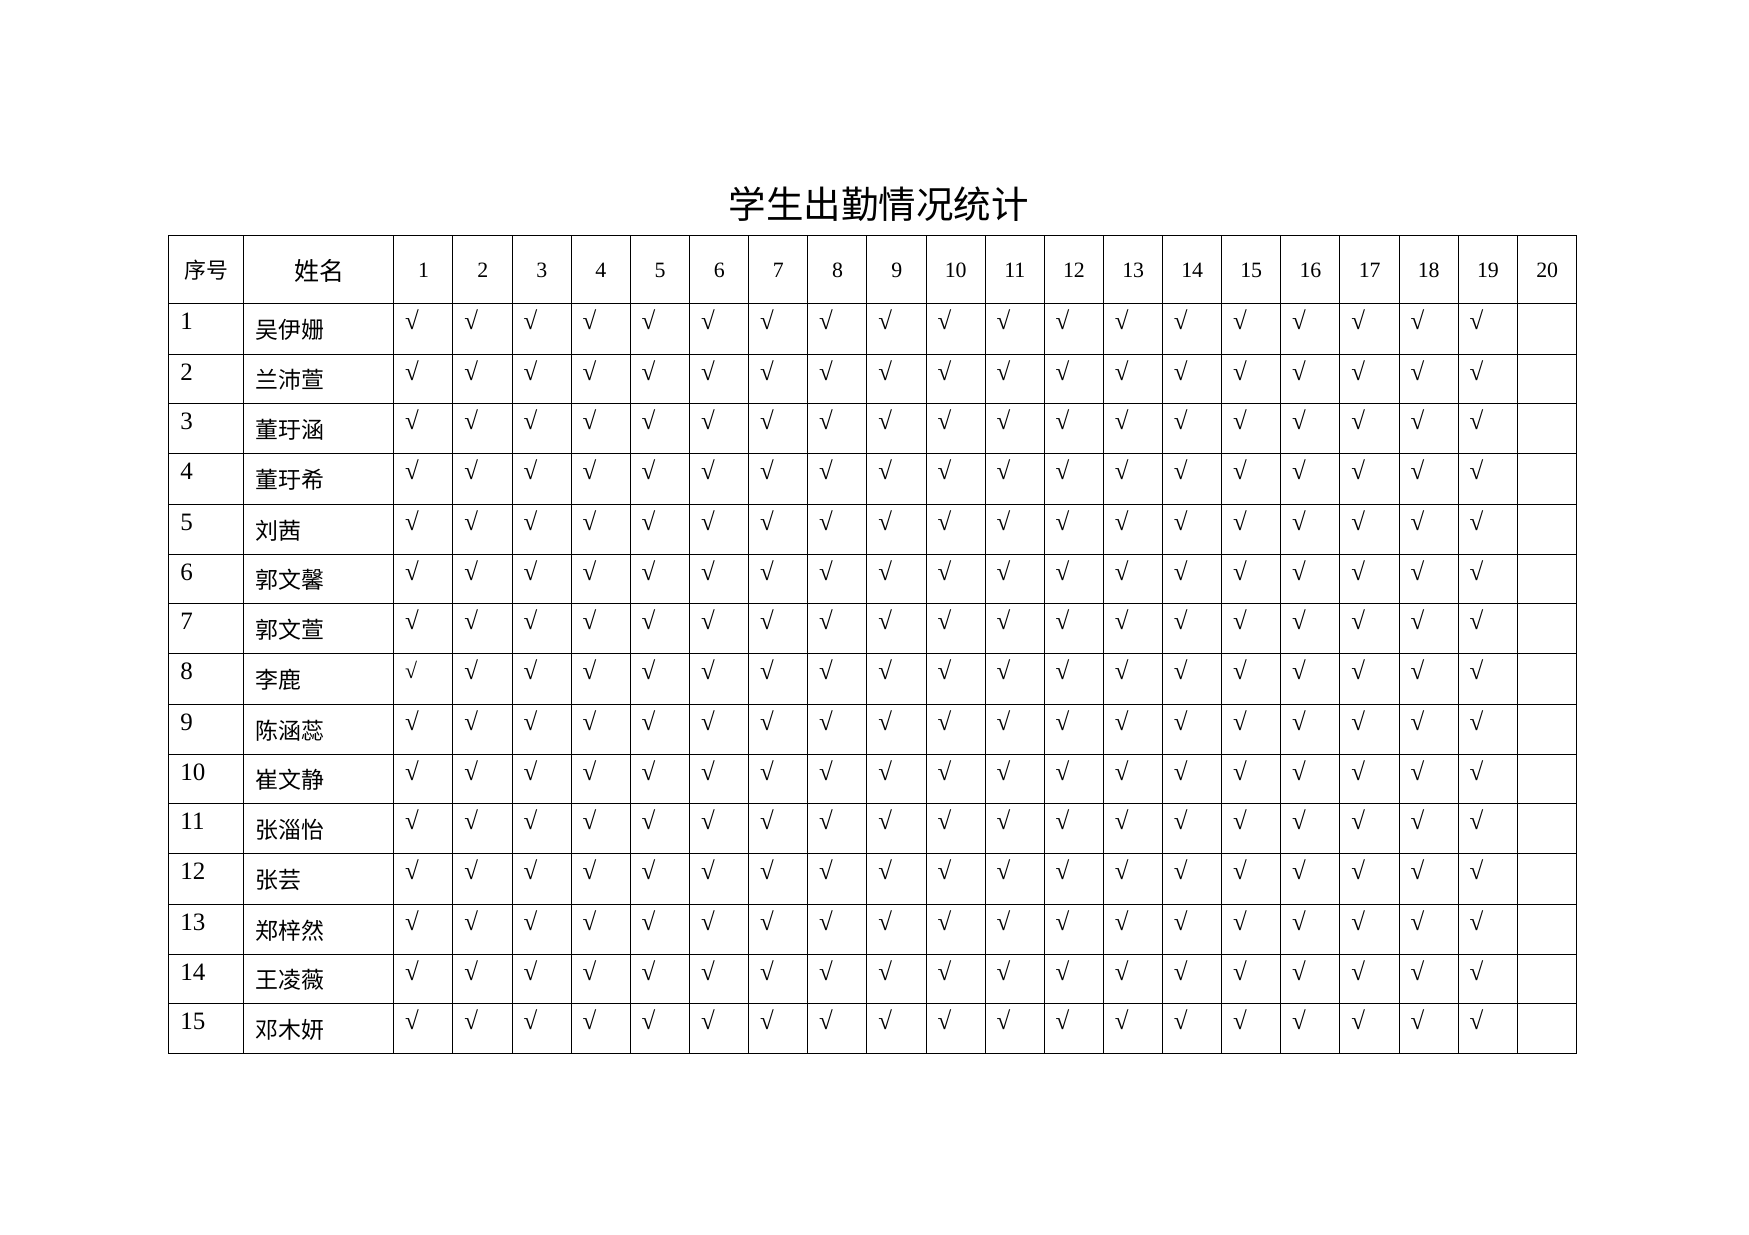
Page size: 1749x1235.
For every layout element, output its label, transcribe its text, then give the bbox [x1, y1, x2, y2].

table_cell √ [1045, 654, 1103, 704]
table_cell √ [867, 404, 926, 453]
table_cell [1518, 505, 1576, 553]
table_cell √ [1045, 705, 1103, 753]
table_header 20 [1518, 236, 1576, 302]
table_header 10 [927, 236, 985, 302]
table_cell √ [1340, 755, 1399, 803]
table_cell √ [986, 705, 1044, 753]
table_cell √ [749, 1004, 807, 1053]
table_cell √ [1222, 505, 1280, 553]
table_cell √ [690, 804, 748, 853]
table_header 7 [749, 236, 807, 302]
table_cell √ [690, 304, 748, 353]
table_header 13 [1104, 236, 1162, 302]
table_cell √ [631, 955, 689, 1003]
table_cell √ [631, 454, 689, 504]
table_cell √ [1163, 955, 1221, 1003]
table_header 6 [690, 236, 748, 302]
table_cell √ [394, 854, 452, 904]
table_cell √ [394, 355, 452, 403]
table_cell [1518, 304, 1576, 353]
table_cell [1518, 905, 1576, 953]
table_cell √ [1104, 854, 1162, 904]
table_cell √ [749, 654, 807, 704]
table_cell √ [808, 854, 866, 904]
table_cell √ [513, 804, 571, 853]
table_cell √ [1045, 604, 1103, 653]
table_cell √ [808, 404, 866, 453]
table_header 序号 [169, 236, 243, 302]
table_cell 董玗涵 [244, 404, 393, 453]
table_cell √ [394, 755, 452, 803]
table_cell [1518, 404, 1576, 453]
table_cell √ [572, 604, 630, 653]
table_cell √ [1222, 404, 1280, 453]
table_cell √ [394, 1004, 452, 1053]
table_cell √ [453, 854, 512, 904]
table_cell √ [867, 705, 926, 753]
table_cell 吴伊姗 [244, 304, 393, 353]
table_cell √ [1045, 854, 1103, 904]
table_cell √ [453, 604, 512, 653]
table_cell √ [1222, 854, 1280, 904]
table_cell √ [1104, 804, 1162, 853]
table_cell √ [572, 804, 630, 853]
table_cell 14 [169, 955, 243, 1003]
table_cell √ [394, 404, 452, 453]
table_cell [1518, 654, 1576, 704]
table_cell 1 [169, 304, 243, 353]
table_cell √ [1340, 404, 1399, 453]
table_cell √ [927, 755, 985, 803]
table_cell √ [749, 304, 807, 353]
table_cell √ [513, 454, 571, 504]
table_cell [1518, 854, 1576, 904]
table_cell [1518, 604, 1576, 653]
table_cell √ [867, 304, 926, 353]
table_cell 刘茜 [244, 505, 393, 553]
table_cell √ [1281, 804, 1339, 853]
table_cell √ [690, 854, 748, 904]
table_cell √ [631, 654, 689, 704]
table_cell [1518, 555, 1576, 603]
table_cell √ [453, 654, 512, 704]
table_cell √ [986, 905, 1044, 953]
table_cell √ [1104, 1004, 1162, 1053]
table_cell [1518, 755, 1576, 803]
table_cell √ [631, 854, 689, 904]
table_cell √ [1459, 505, 1517, 553]
table_cell √ [1045, 804, 1103, 853]
table_cell √ [513, 505, 571, 553]
table_cell √ [513, 555, 571, 603]
table_cell √ [986, 1004, 1044, 1053]
table_cell √ [513, 1004, 571, 1053]
table_header 姓名 [244, 236, 393, 302]
table_cell √ [572, 755, 630, 803]
table_cell √ [690, 1004, 748, 1053]
table_cell √ [808, 304, 866, 353]
table_cell √ [1340, 454, 1399, 504]
table_cell √ [572, 505, 630, 553]
table_cell √ [927, 304, 985, 353]
table_cell √ [690, 355, 748, 403]
table_cell √ [394, 454, 452, 504]
table_header 2 [453, 236, 512, 302]
table_cell 董玗希 [244, 454, 393, 504]
table_cell √ [867, 955, 926, 1003]
table_cell √ [749, 854, 807, 904]
table_cell √ [690, 755, 748, 803]
table_cell √ [808, 505, 866, 553]
table_cell √ [927, 654, 985, 704]
table_cell √ [867, 505, 926, 553]
table_cell √ [453, 355, 512, 403]
table_cell [1518, 355, 1576, 403]
table_header 11 [986, 236, 1044, 302]
table_cell √ [690, 955, 748, 1003]
table_cell 8 [169, 654, 243, 704]
table_cell √ [927, 955, 985, 1003]
table_cell √ [1104, 755, 1162, 803]
table_cell √ [1222, 454, 1280, 504]
table_cell √ [1104, 505, 1162, 553]
table_cell √ [1045, 1004, 1103, 1053]
table_cell √ [927, 804, 985, 853]
table_cell √ [1104, 955, 1162, 1003]
table_cell √ [690, 905, 748, 953]
table_cell √ [867, 804, 926, 853]
table_cell √ [986, 304, 1044, 353]
text 学生出勤情况统计 [150, 168, 1598, 235]
table_cell √ [1459, 955, 1517, 1003]
table_cell √ [572, 854, 630, 904]
table_cell √ [1400, 705, 1458, 753]
table_cell √ [927, 555, 985, 603]
table_cell √ [453, 1004, 512, 1053]
table_header 19 [1459, 236, 1517, 302]
table_cell √ [394, 555, 452, 603]
table_cell √ [1400, 404, 1458, 453]
table_cell √ [513, 404, 571, 453]
table_cell √ [1163, 304, 1221, 353]
table_cell √ [927, 404, 985, 453]
table_cell √ [453, 755, 512, 803]
table_header 16 [1281, 236, 1339, 302]
table_cell 6 [169, 555, 243, 603]
table_cell √ [1340, 304, 1399, 353]
table_cell √ [1400, 505, 1458, 553]
table_cell √ [572, 555, 630, 603]
table_cell √ [927, 505, 985, 553]
table_cell √ [1459, 304, 1517, 353]
table_cell √ [867, 355, 926, 403]
table_cell √ [394, 304, 452, 353]
table_cell √ [1281, 404, 1339, 453]
table_cell √ [1459, 905, 1517, 953]
table_cell 3 [169, 404, 243, 453]
table_cell 张淄怡 [244, 804, 393, 853]
table_cell √ [1104, 905, 1162, 953]
table_cell √ [1340, 555, 1399, 603]
table_cell √ [572, 404, 630, 453]
table_cell 王凌薇 [244, 955, 393, 1003]
table_cell √ [927, 854, 985, 904]
table_cell √ [1222, 955, 1280, 1003]
table_cell √ [1222, 304, 1280, 353]
table_cell √ [453, 705, 512, 753]
table_cell √ [927, 705, 985, 753]
table_cell √ [1281, 454, 1339, 504]
table_header 9 [867, 236, 926, 302]
table_cell √ [631, 905, 689, 953]
table_cell √ [631, 355, 689, 403]
table_cell 7 [169, 604, 243, 653]
table_cell √ [453, 955, 512, 1003]
table_cell √ [513, 654, 571, 704]
table_cell √ [986, 654, 1044, 704]
table_header 3 [513, 236, 571, 302]
table_cell √ [749, 755, 807, 803]
table_cell √ [749, 804, 807, 853]
table_cell √ [1281, 304, 1339, 353]
table_cell √ [1222, 905, 1280, 953]
table_cell 13 [169, 905, 243, 953]
table_cell √ [808, 804, 866, 853]
table_cell 11 [169, 804, 243, 853]
table_cell √ [1281, 355, 1339, 403]
table_cell √ [749, 955, 807, 1003]
table_cell √ [1163, 755, 1221, 803]
table_cell √ [1222, 1004, 1280, 1053]
table_cell √ [1281, 505, 1339, 553]
table_header 1 [394, 236, 452, 302]
table_cell √ [690, 555, 748, 603]
table_cell √ [1222, 705, 1280, 753]
table_cell √ [1163, 505, 1221, 553]
table_cell √ [867, 555, 926, 603]
table_cell √ [1104, 705, 1162, 753]
table_cell √ [394, 705, 452, 753]
table_cell 2 [169, 355, 243, 403]
table_cell √ [808, 654, 866, 704]
table_cell 9 [169, 705, 243, 753]
table_cell √ [808, 555, 866, 603]
table_header 17 [1340, 236, 1399, 302]
table_cell √ [1459, 454, 1517, 504]
table_cell √ [1459, 705, 1517, 753]
table_cell √ [690, 404, 748, 453]
table_cell √ [394, 905, 452, 953]
table_cell √ [1400, 854, 1458, 904]
table_header 4 [572, 236, 630, 302]
table_cell √ [749, 604, 807, 653]
table_header 8 [808, 236, 866, 302]
table_cell √ [1459, 555, 1517, 603]
table_cell 陈涵蕊 [244, 705, 393, 753]
table_cell √ [927, 355, 985, 403]
table_cell √ [927, 604, 985, 653]
table_header 15 [1222, 236, 1280, 302]
table_cell √ [1400, 304, 1458, 353]
table_cell √ [1400, 454, 1458, 504]
table_cell √ [1459, 604, 1517, 653]
table_cell √ [1340, 854, 1399, 904]
table_cell √ [453, 454, 512, 504]
table_cell √ [808, 454, 866, 504]
table_cell √ [513, 604, 571, 653]
table_cell √ [1459, 654, 1517, 704]
table_cell 郭文馨 [244, 555, 393, 603]
table_cell √ [1163, 404, 1221, 453]
table_cell √ [631, 555, 689, 603]
table_cell √ [986, 454, 1044, 504]
table_cell √ [631, 604, 689, 653]
table_cell √ [1400, 654, 1458, 704]
table_cell √ [808, 755, 866, 803]
table_cell √ [1400, 905, 1458, 953]
table_cell √ [631, 404, 689, 453]
table_cell √ [1163, 1004, 1221, 1053]
table_cell √ [572, 355, 630, 403]
table_cell 郑梓然 [244, 905, 393, 953]
table_cell √ [1340, 505, 1399, 553]
table_cell √ [1340, 705, 1399, 753]
table_cell √ [394, 654, 452, 704]
table_cell 李鹿 [244, 654, 393, 704]
table_cell √ [867, 755, 926, 803]
table_cell 张芸 [244, 854, 393, 904]
table_cell [1518, 454, 1576, 504]
table_cell √ [808, 905, 866, 953]
table_cell √ [1045, 555, 1103, 603]
table_cell √ [867, 905, 926, 953]
table_cell √ [808, 1004, 866, 1053]
table_cell √ [1163, 454, 1221, 504]
table_cell √ [1163, 804, 1221, 853]
table_cell √ [1400, 955, 1458, 1003]
table_cell √ [1281, 755, 1339, 803]
table_header 14 [1163, 236, 1221, 302]
table_cell √ [749, 505, 807, 553]
table_cell √ [1400, 555, 1458, 603]
table_cell √ [1045, 955, 1103, 1003]
table_cell √ [572, 955, 630, 1003]
table_cell √ [453, 304, 512, 353]
table_cell [1518, 705, 1576, 753]
table_cell √ [453, 905, 512, 953]
table_cell √ [1104, 304, 1162, 353]
table_cell 12 [169, 854, 243, 904]
table_cell √ [394, 505, 452, 553]
table_header 5 [631, 236, 689, 302]
table_cell 兰沛萱 [244, 355, 393, 403]
table_cell √ [986, 755, 1044, 803]
table_cell √ [808, 355, 866, 403]
table_cell √ [1045, 505, 1103, 553]
table_cell √ [1459, 755, 1517, 803]
table_cell √ [1104, 555, 1162, 603]
table_cell √ [1045, 905, 1103, 953]
table_cell √ [1459, 804, 1517, 853]
table_cell √ [867, 1004, 926, 1053]
table_cell √ [1281, 955, 1339, 1003]
table_cell √ [1340, 604, 1399, 653]
table_cell √ [986, 804, 1044, 853]
table_cell √ [453, 404, 512, 453]
table_cell √ [1104, 454, 1162, 504]
table_cell √ [690, 705, 748, 753]
table_cell √ [572, 304, 630, 353]
table_cell √ [986, 854, 1044, 904]
table_cell √ [1222, 555, 1280, 603]
table_cell √ [513, 755, 571, 803]
table_cell √ [1163, 905, 1221, 953]
table_cell √ [867, 654, 926, 704]
table_cell √ [690, 454, 748, 504]
table_cell √ [690, 604, 748, 653]
table_cell √ [394, 955, 452, 1003]
table_cell √ [394, 804, 452, 853]
table_cell √ [1340, 804, 1399, 853]
table_cell √ [808, 955, 866, 1003]
table_cell √ [572, 1004, 630, 1053]
table_cell √ [927, 905, 985, 953]
table_cell √ [749, 705, 807, 753]
table_cell √ [1459, 854, 1517, 904]
table_cell √ [1340, 355, 1399, 403]
table_cell √ [1459, 1004, 1517, 1053]
table_cell √ [631, 804, 689, 853]
table_cell √ [1163, 604, 1221, 653]
table_cell √ [1400, 604, 1458, 653]
table_cell √ [453, 505, 512, 553]
table_cell √ [1281, 905, 1339, 953]
table_cell √ [1163, 705, 1221, 753]
table_cell √ [1045, 454, 1103, 504]
table_cell √ [513, 705, 571, 753]
table_cell √ [1045, 304, 1103, 353]
table_cell √ [1104, 654, 1162, 704]
table_cell √ [867, 454, 926, 504]
table_cell √ [1163, 355, 1221, 403]
table_cell √ [927, 454, 985, 504]
table_cell √ [1340, 1004, 1399, 1053]
table_cell √ [749, 454, 807, 504]
table_cell √ [572, 654, 630, 704]
table_cell √ [749, 555, 807, 603]
table_cell √ [1281, 654, 1339, 704]
table_cell √ [1222, 804, 1280, 853]
table_cell √ [572, 454, 630, 504]
table_cell √ [690, 654, 748, 704]
table_cell √ [808, 604, 866, 653]
table_cell √ [1222, 654, 1280, 704]
table_cell √ [749, 404, 807, 453]
table_cell √ [1045, 355, 1103, 403]
table_cell √ [631, 705, 689, 753]
table_cell 崔文静 [244, 755, 393, 803]
table_cell √ [1340, 654, 1399, 704]
table_cell √ [1400, 1004, 1458, 1053]
table_header 18 [1400, 236, 1458, 302]
table_cell √ [986, 404, 1044, 453]
table_cell √ [808, 705, 866, 753]
table_cell √ [513, 905, 571, 953]
table_cell √ [749, 905, 807, 953]
table_cell √ [1281, 854, 1339, 904]
table_cell √ [631, 505, 689, 553]
table_cell √ [1340, 905, 1399, 953]
table_cell √ [1281, 555, 1339, 603]
table_cell √ [513, 355, 571, 403]
table_cell √ [1045, 755, 1103, 803]
table_cell √ [513, 854, 571, 904]
table_cell √ [1104, 604, 1162, 653]
table_cell √ [1281, 1004, 1339, 1053]
table_cell √ [1400, 355, 1458, 403]
table_cell √ [867, 604, 926, 653]
table_cell √ [927, 1004, 985, 1053]
table_cell √ [513, 955, 571, 1003]
table_cell √ [1163, 555, 1221, 603]
table_cell 郭文萱 [244, 604, 393, 653]
table_cell √ [1459, 404, 1517, 453]
table_cell √ [1459, 355, 1517, 403]
table_cell 5 [169, 505, 243, 553]
table_cell √ [1222, 604, 1280, 653]
table_cell [1518, 804, 1576, 853]
table_cell √ [394, 604, 452, 653]
table_cell √ [1222, 755, 1280, 803]
table_cell √ [1104, 404, 1162, 453]
table_cell √ [1104, 355, 1162, 403]
table_cell √ [1340, 955, 1399, 1003]
table_cell √ [1045, 404, 1103, 453]
table_cell √ [1281, 705, 1339, 753]
table_cell √ [1281, 604, 1339, 653]
table_cell √ [1400, 804, 1458, 853]
table_cell √ [1400, 755, 1458, 803]
table_cell √ [986, 555, 1044, 603]
table_cell √ [631, 304, 689, 353]
table_cell 邓木妍 [244, 1004, 393, 1053]
table_cell √ [631, 755, 689, 803]
table_cell √ [986, 505, 1044, 553]
table_cell 15 [169, 1004, 243, 1053]
table_cell 4 [169, 454, 243, 504]
table_cell √ [453, 804, 512, 853]
table_cell √ [986, 955, 1044, 1003]
table_cell √ [986, 355, 1044, 403]
table_cell √ [631, 1004, 689, 1053]
table_cell 10 [169, 755, 243, 803]
table_cell √ [867, 854, 926, 904]
table_header 12 [1045, 236, 1103, 302]
table_cell √ [513, 304, 571, 353]
table_cell √ [690, 505, 748, 553]
table_cell √ [572, 705, 630, 753]
table_cell √ [986, 604, 1044, 653]
table_cell √ [749, 355, 807, 403]
table_cell [1518, 1004, 1576, 1053]
table_cell √ [1222, 355, 1280, 403]
table_cell √ [1163, 654, 1221, 704]
table_cell √ [572, 905, 630, 953]
table_cell √ [453, 555, 512, 603]
table_cell [1518, 955, 1576, 1003]
table_cell √ [1163, 854, 1221, 904]
